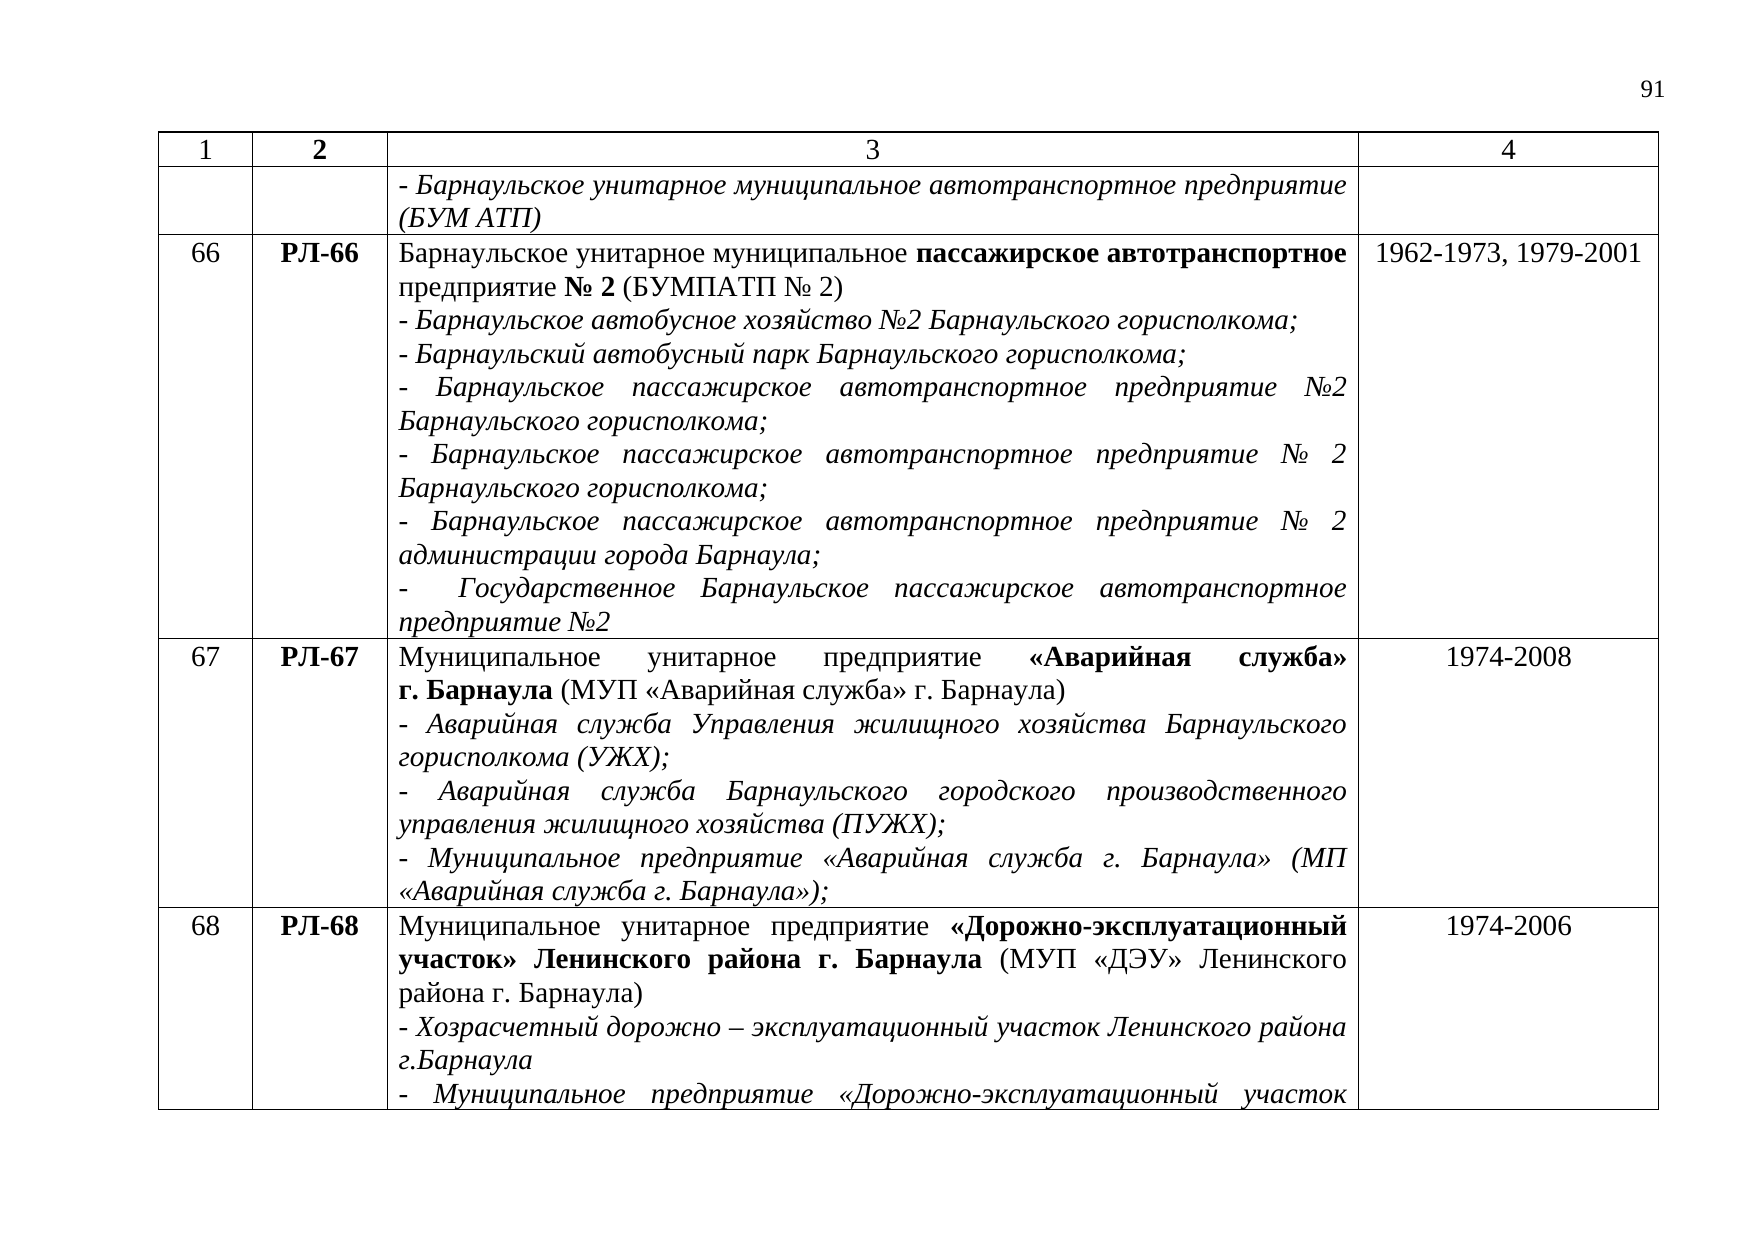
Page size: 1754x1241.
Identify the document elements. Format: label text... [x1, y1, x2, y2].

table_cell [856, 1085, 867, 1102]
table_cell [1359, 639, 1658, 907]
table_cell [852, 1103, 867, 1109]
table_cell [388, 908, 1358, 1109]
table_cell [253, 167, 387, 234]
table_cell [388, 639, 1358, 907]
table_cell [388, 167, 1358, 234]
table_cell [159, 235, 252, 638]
table_header 4 [1359, 133, 1658, 166]
table_header 3 [388, 133, 1358, 166]
table_header 1 [159, 133, 252, 166]
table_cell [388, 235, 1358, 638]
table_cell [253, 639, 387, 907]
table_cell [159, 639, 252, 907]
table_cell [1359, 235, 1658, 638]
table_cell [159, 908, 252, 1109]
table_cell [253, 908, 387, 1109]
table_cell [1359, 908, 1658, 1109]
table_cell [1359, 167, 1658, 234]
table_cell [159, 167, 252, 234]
table_header 2 [253, 133, 387, 166]
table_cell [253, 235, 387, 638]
